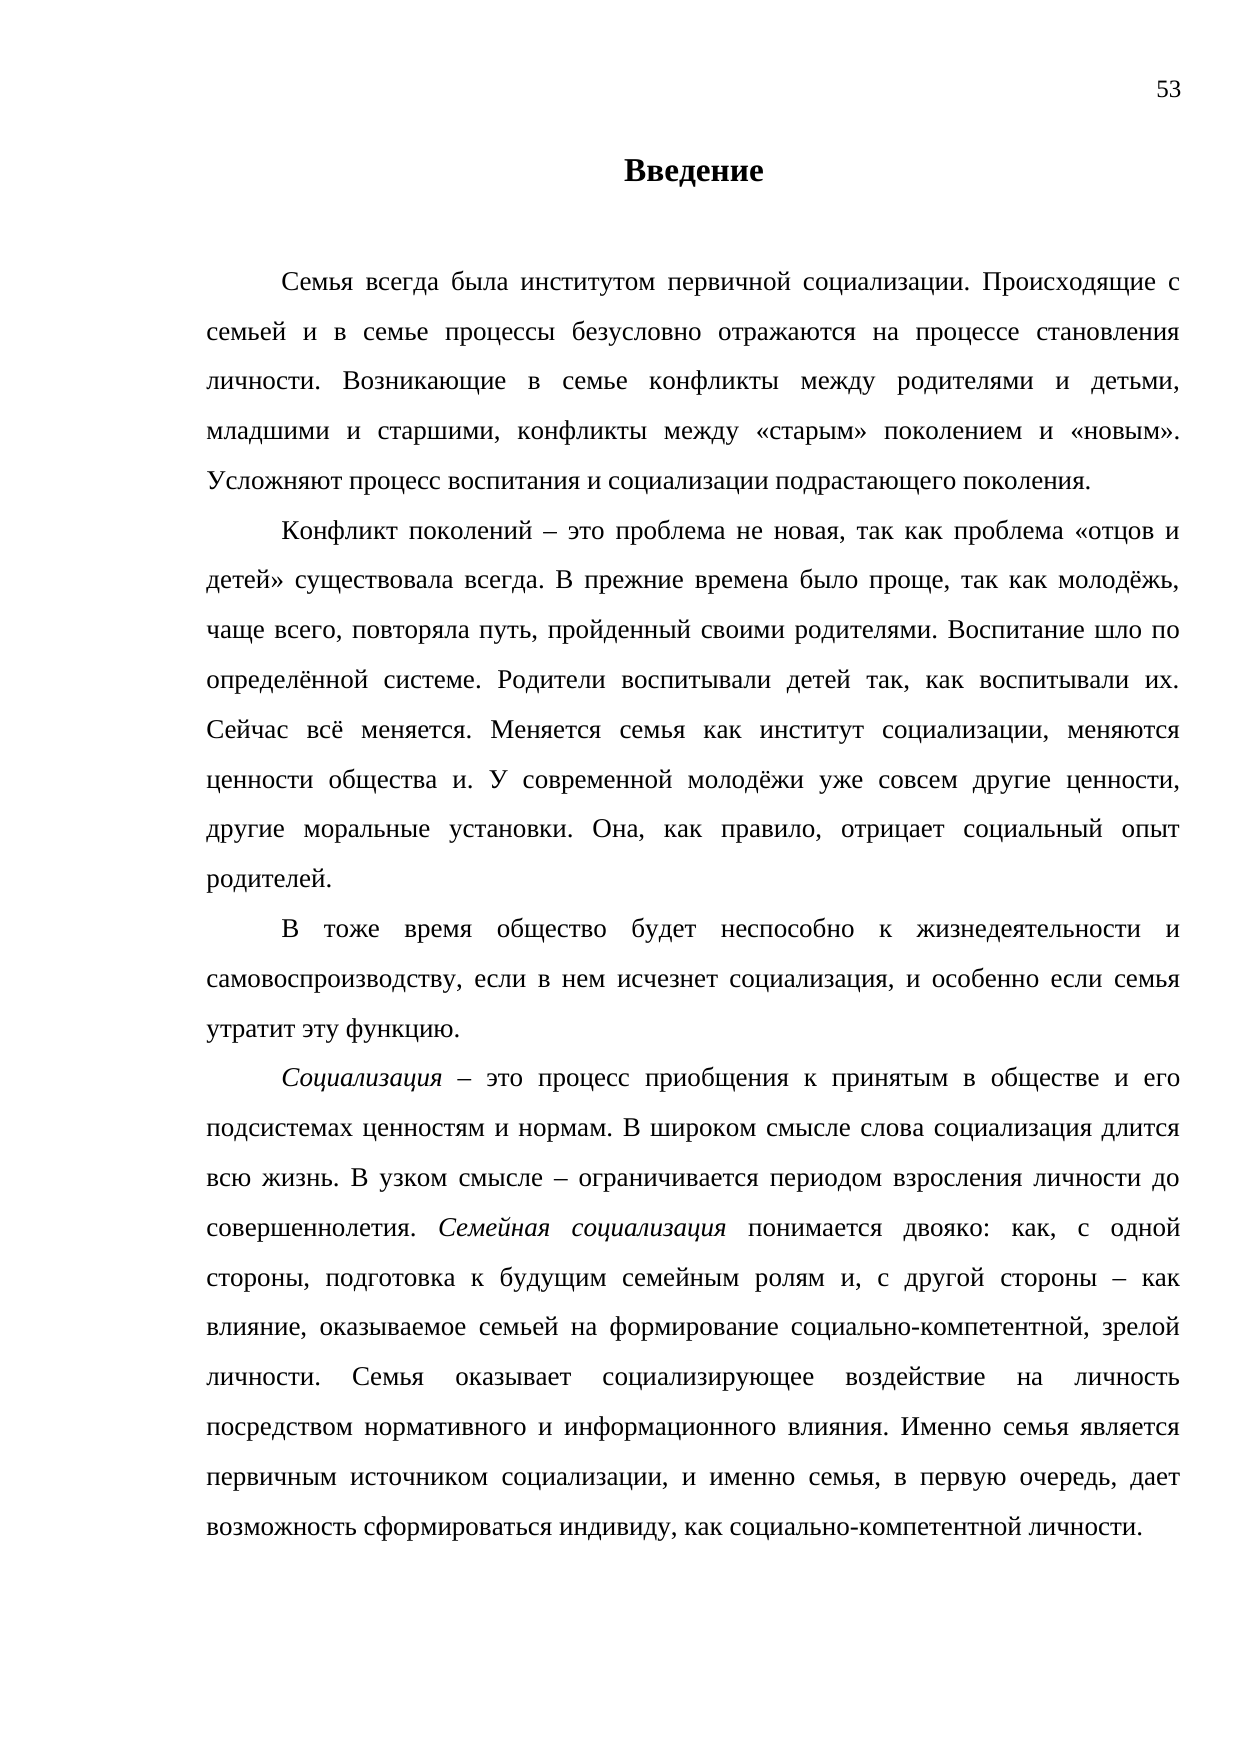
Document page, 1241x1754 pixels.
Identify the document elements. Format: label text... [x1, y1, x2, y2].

text Семья всегда была институтом первичной социализации. Происходящие с семьей и в семье процессы безусловно отражаются на процессе становления личности. Возникающие в семье конфликты между родителями и детьми, младшими и старшими, конфликты между «старым» поколением и «новым». Усложняют процесс воспитания и социализации подрастающего поколения. [206, 265, 1181, 495]
text В тоже время общество будет неспособно к жизнедеятельности и самовоспроизводству, если в нем исчезнет социализация, и особенно если семья утратит эту функцию. [206, 912, 1181, 1043]
text Социализация – это процесс приобщения к принятым в обществе и его подсистемах ценностям и нормам. В широком смысле слова социализация длится всю жизнь. В узком смысле – ограничивается периодом взросления личности до совершеннолетия. Семейная социализация понимается двояко: как, с одной стороны, подготовка к будущим семейным ролям и, с другой стороны – как влияние, оказываемое семьей на формирование социально-компетентной, зрелой личности. Семья оказывает социализирующее воздействие на личность посредством нормативного и информационного влияния. Именно семья является первичным источником социализации, и именно семья, в первую очередь, дает возможность сформироваться индивиду, как социально-компетентной личности. [206, 1061, 1181, 1541]
text Введение [206, 150, 1181, 188]
text Конфликт поколений – это проблема не новая, так как проблема «отцов и детей» существовала всегда. В прежние времена было проще, так как молодёжь, чаще всего, повторяла путь, пройденный своими родителями. Воспитание шло по определённой системе. Родители воспитывали детей так, как воспитывали их. Сейчас всё меняется. Меняется семья как институт социализации, меняются ценности общества и. У современной молодёжи уже совсем другие ценности, другие моральные установки. Она, как правило, отрицает социальный опыт родителей. [206, 514, 1181, 893]
